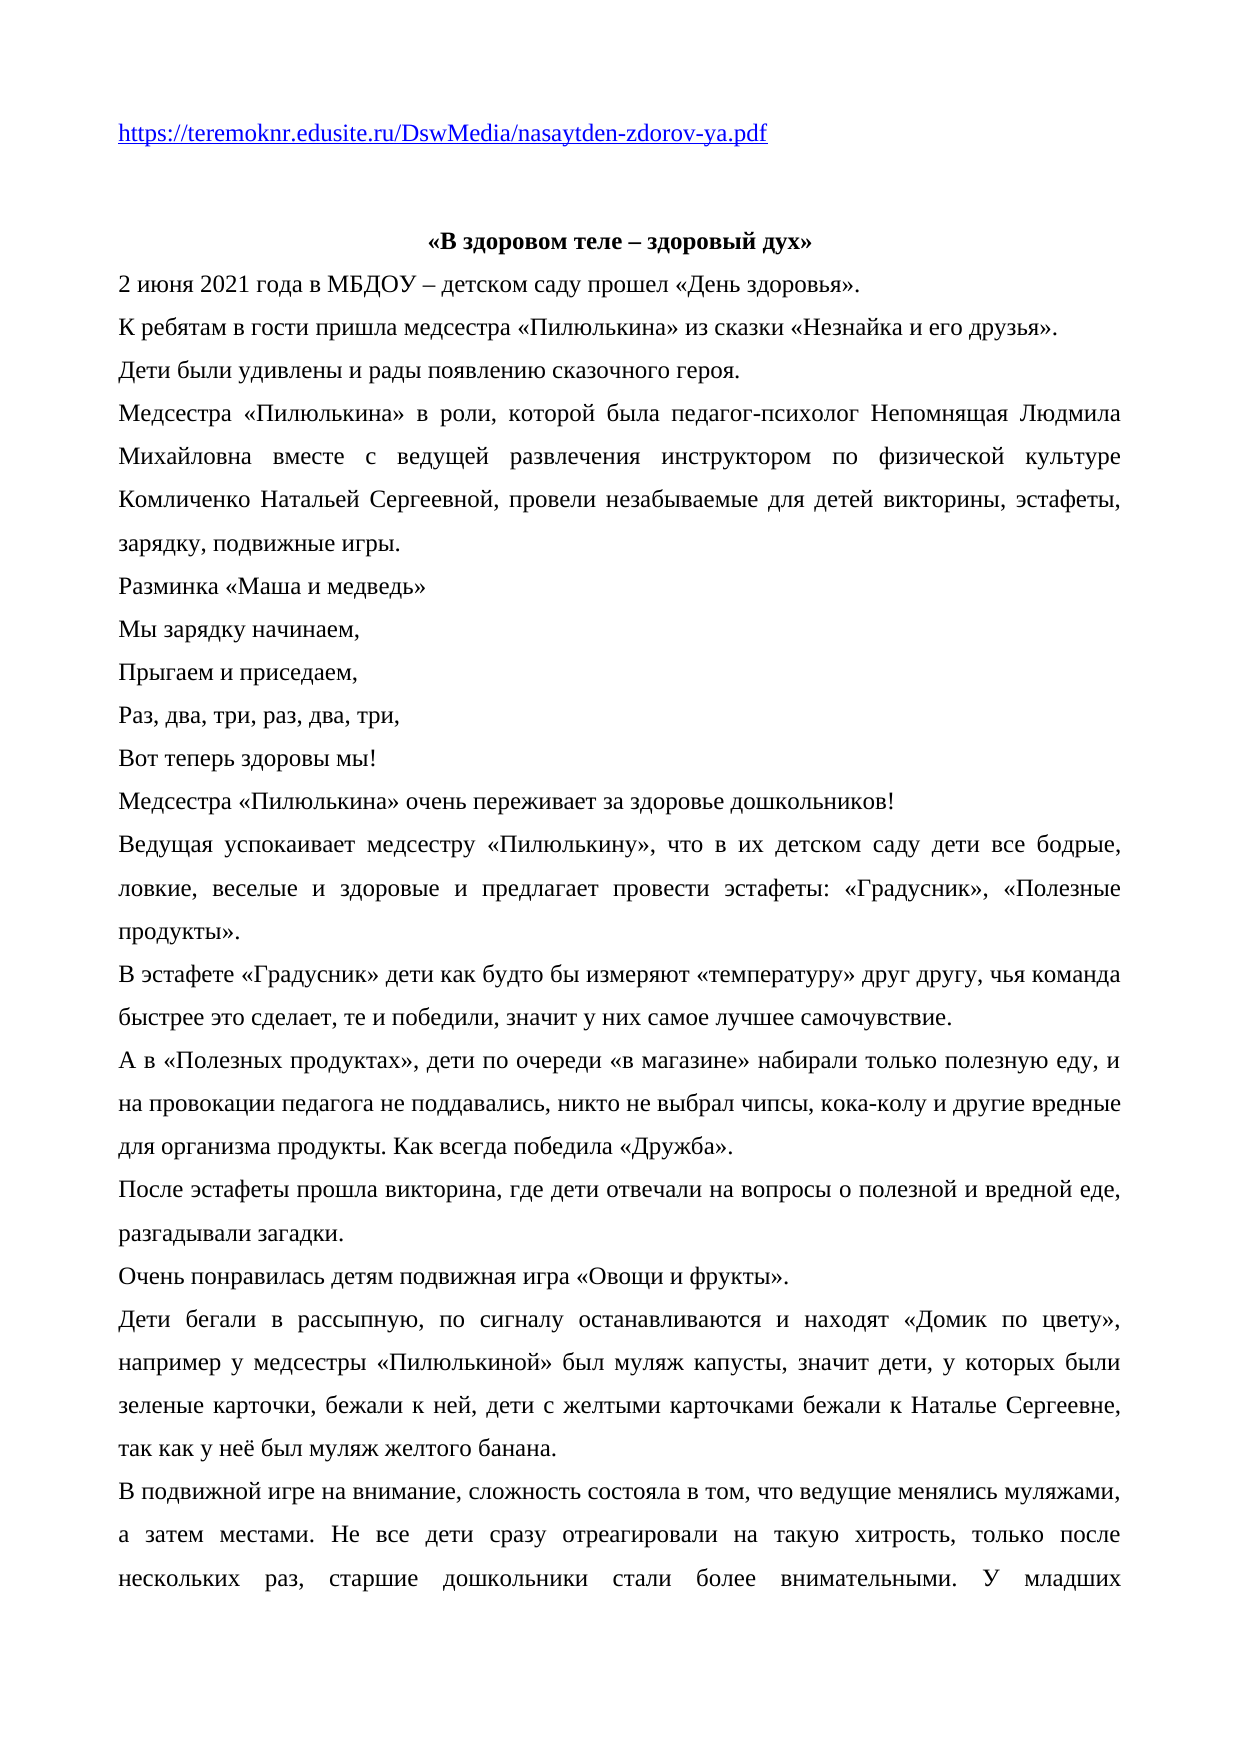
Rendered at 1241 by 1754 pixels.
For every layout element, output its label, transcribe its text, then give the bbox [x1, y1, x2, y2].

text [118, 1476, 1122, 1591]
text Медсестра «Пилюлькина» в роли, которой была педагог-психолог Непомнящая Людмила Михайловна вместе с ведущей развлечения инструктором по физической культуре Комличенко Натальей Сергеевной, провели незабываемые для детей викторины, эстафеты, зарядку, подвижные игры. [118, 398, 1122, 556]
text Разминка «Маша и медведь» [118, 571, 1122, 599]
text Дети были удивлены и рады появлению сказочного героя. [118, 355, 1122, 384]
text В эстафете «Градусник» дети как будто бы измеряют «температуру» друг другу, чья команда быстрее это сделает, те и победили, значит у них самое лучшее самочувствие. [118, 959, 1122, 1031]
text https://teremoknr.edusite.ru/DswMedia/nasaytden-zdorov-ya.pdf [118, 118, 1122, 147]
text Раз, два, три, раз, два, три, [118, 700, 1122, 729]
text Дети бегали в рассыпную, по сигналу останавливаются и находят «Домик по цвету», например у медсестры «Пилюлькиной» был муляж капусты, значит дети, у которых были зеленые карточки, бежали к ней, дети с желтыми карточками бежали к Наталье Сергеевне, так как у неё был муляж желтого банана. [118, 1304, 1122, 1462]
text А в «Полезных продуктах», дети по очереди «в магазине» набирали только полезную еду, и на провокации педагога не поддавались, никто не выбрал чипсы, кока-колу и другие вредные для организма продукты. Как всегда победила «Дружба». [118, 1045, 1122, 1160]
text Медсестра «Пилюлькина» очень переживает за здоровье дошкольников! [118, 786, 1122, 815]
text «В здоровом теле – здоровый дух» [118, 226, 1122, 254]
text Вот теперь здоровы мы! [118, 743, 1122, 772]
text Прыгаем и приседаем, [118, 657, 1122, 686]
text Ведущая успокаивает медсестру «Пилюлькину», что в их детском саду дети все бодрые, ловкие, веселые и здоровые и предлагает провести эстафеты: «Градусник», «Полезные продукты». [118, 829, 1122, 944]
text После эстафеты прошла викторина, где дети отвечали на вопросы о полезной и вредной еде, разгадывали загадки. [118, 1174, 1122, 1246]
text Мы зарядку начинаем, [118, 614, 1122, 643]
text 2 июня 2021 года в МБДОУ – детском саду прошел «День здоровья». [118, 269, 1122, 298]
text Очень понравилась детям подвижная игра «Овощи и фрукты». [118, 1261, 1122, 1289]
text К ребятам в гости пришла медсестра «Пилюлькина» из сказки «Незнайка и его друзья». [118, 312, 1122, 341]
